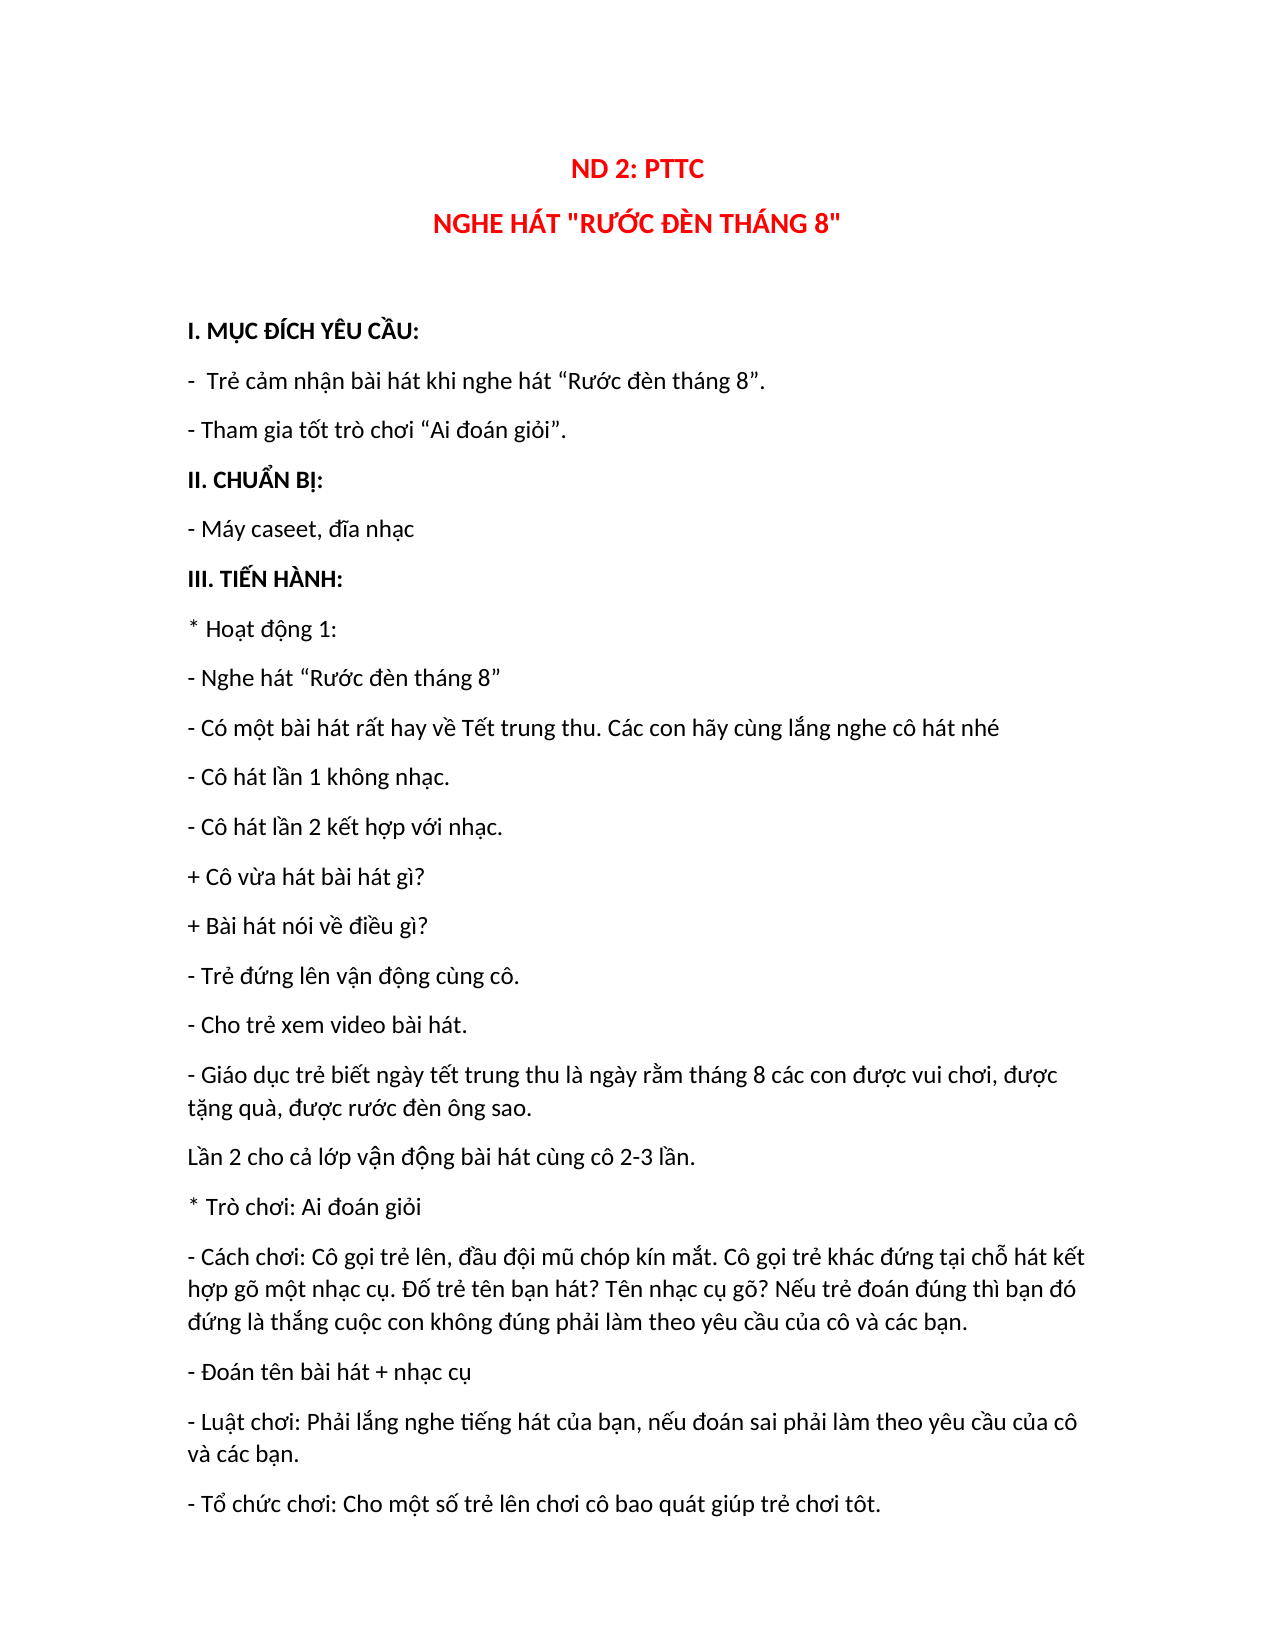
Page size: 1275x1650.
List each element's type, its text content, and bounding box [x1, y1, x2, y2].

text - Giáo dục trẻ biết ngày tết trung thu là ngày rằm tháng 8 các con được vui chơi, được tặng quà, được rước đèn ông sao. [187, 1059, 1087, 1122]
text + Cô vừa hát bài hát gì? [187, 861, 1087, 891]
text I. MỤC ĐÍCH YÊU CẦU: [187, 315, 1087, 346]
text - Trẻ cảm nhận bài hát khi nghe hát “Rước đèn tháng 8”. [187, 365, 1087, 395]
text - Trẻ đứng lên vận động cùng cô. [187, 960, 1087, 990]
text Lần 2 cho cả lớp vận động bài hát cùng cô 2-3 lần. [187, 1142, 1087, 1172]
text - Cô hát lần 2 kết hợp với nhạc. [187, 811, 1087, 842]
text - Máy caseet, đĩa nhạc [187, 514, 1087, 544]
text - Tổ chức chơi: Cho một số trẻ lên chơi cô bao quát giúp trẻ chơi tôt. [187, 1488, 1087, 1519]
text + Bài hát nói về điều gì? [187, 910, 1087, 941]
text II. CHUẨN BỊ: [187, 464, 1087, 494]
text III. TIẾN HÀNH: [187, 563, 1087, 594]
text - Cho trẻ xem video bài hát. [187, 1009, 1087, 1040]
text - Cách chơi: Cô gọi trẻ lên, đầu đội mũ chóp kín mắt. Cô gọi trẻ khác đứng tại chỗ hát kết hợp gõ một nhạc cụ. Đố trẻ tên bạn hát? Tên nhạc cụ gõ? Nếu trẻ đoán đúng thì bạn đó đứng là thắng cuộc con không đúng phải làm theo yêu cầu của cô và các bạn. [187, 1241, 1087, 1337]
text ND 2: PTTC [187, 150, 1087, 186]
text * Trò chơi: Ai đoán giỏi [187, 1191, 1087, 1222]
text - Tham gia tốt trò chơi “Ai đoán giỏi”. [187, 414, 1087, 445]
text * Hoạt động 1: [187, 613, 1087, 643]
text - Đoán tên bài hát + nhạc cụ [187, 1356, 1087, 1387]
text - Có một bài hát rất hay về Tết trung thu. Các con hãy cùng lắng nghe cô hát nhé [187, 712, 1087, 742]
text - Nghe hát “Rước đèn tháng 8” [187, 662, 1087, 693]
text NGHE HÁT "RƯỚC ĐÈN THÁNG 8" [187, 205, 1087, 241]
text - Cô hát lần 1 không nhạc. [187, 762, 1087, 792]
text - Luật chơi: Phải lắng nghe tiếng hát của bạn, nếu đoán sai phải làm theo yêu cầu của cô và các bạn. [187, 1406, 1087, 1469]
